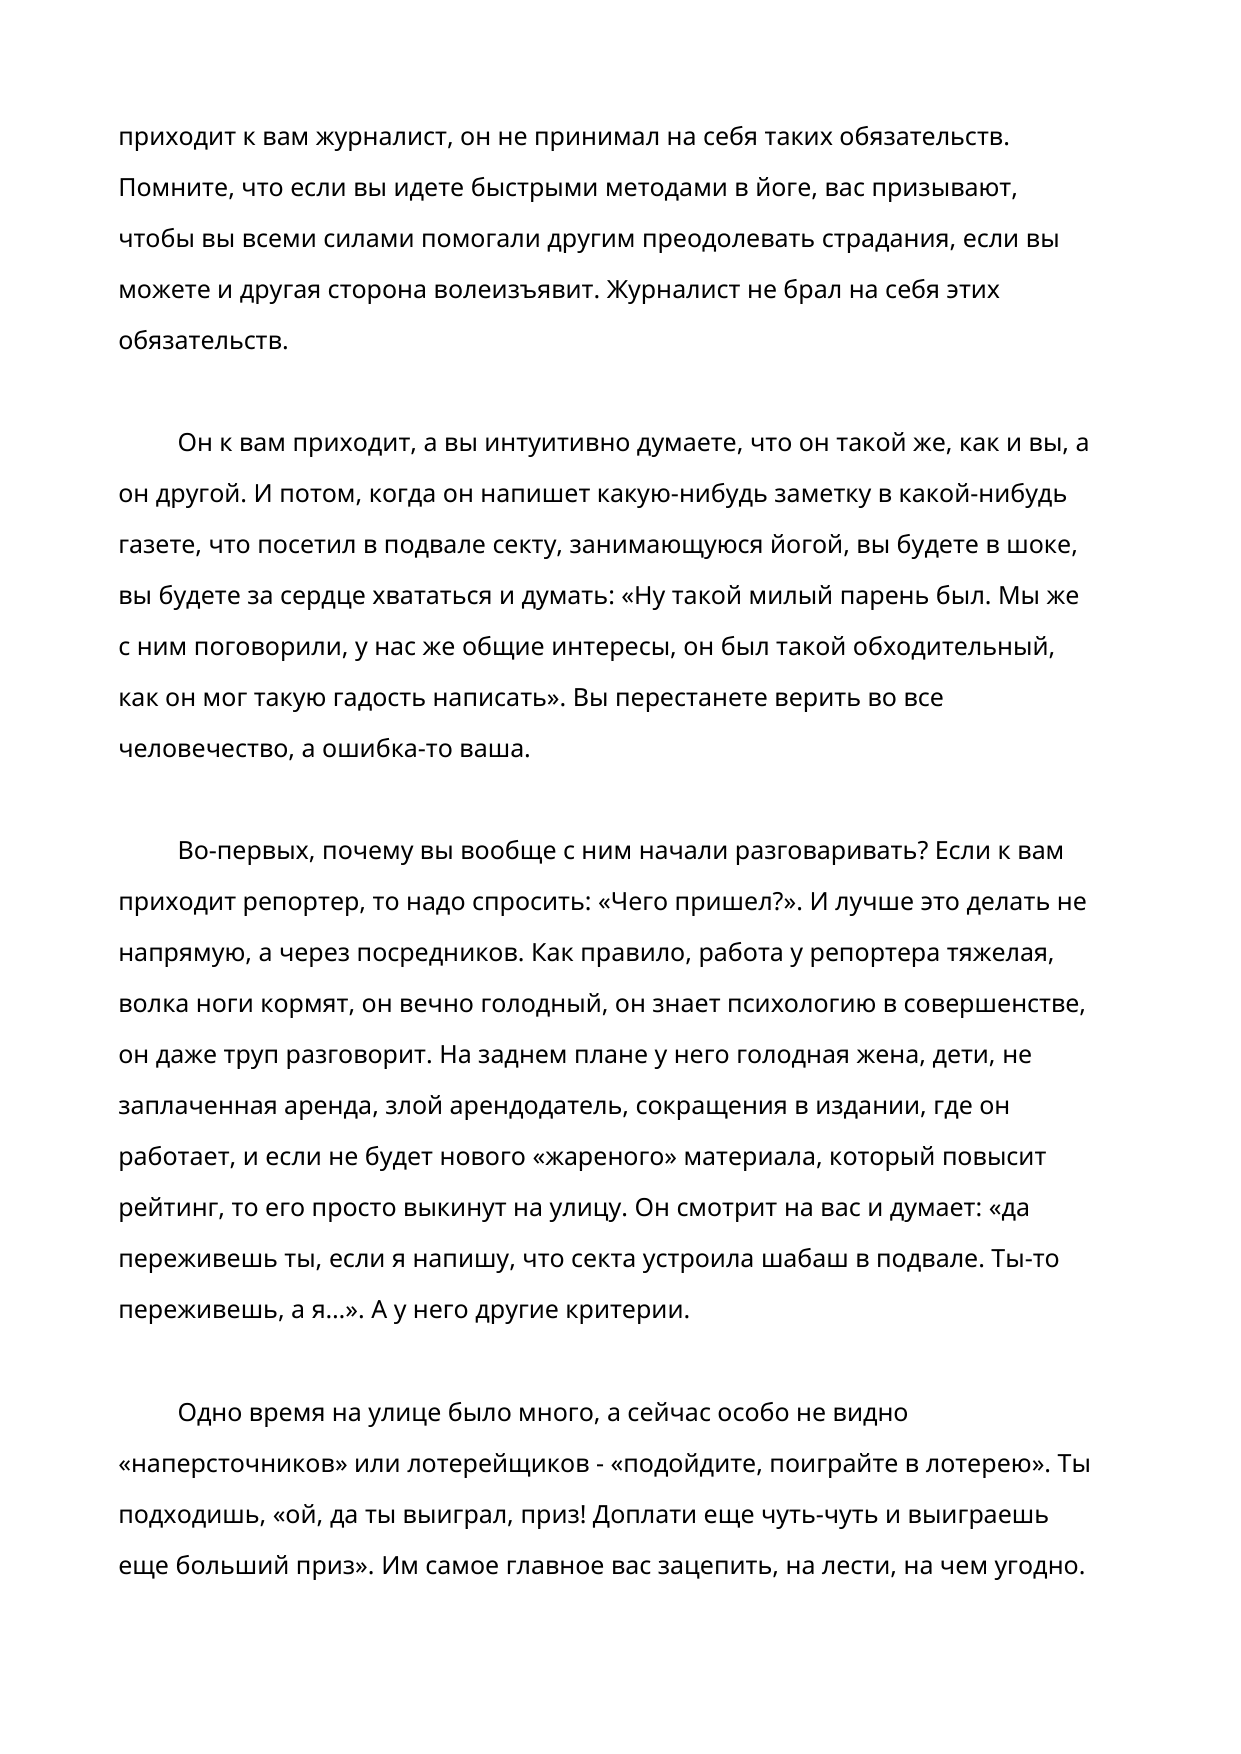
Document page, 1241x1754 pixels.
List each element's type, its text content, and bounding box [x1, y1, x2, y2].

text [118, 118, 1093, 356]
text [118, 1394, 1093, 1581]
text Во-первых, почему вы вообще с ним начали разговаривать? Если к вам приходит репортер, то надо спросить: «Чего пришел?». И лучше это делать не напрямую, а через посредников. Как правило, работа у репортера тяжелая, волка ноги кормят, он вечно голодный, он знает психологию в совершенстве, он даже труп разговорит. На заднем плане у него голодная жена, дети, не заплаченная аренда, злой арендодатель, сокращения в издании, где он работает, и если не будет нового «жареного» материала, который повысит рейтинг, то его просто выкинут на улицу. Он смотрит на вас и думает: «да переживешь ты, если я напишу, что секта устроила шабаш в подвале. Ты-то переживешь, а я…». А у него другие критерии. [118, 833, 1093, 1326]
text Он к вам приходит, а вы интуитивно думаете, что он такой же, как и вы, а он другой. И потом, когда он напишет какую-нибудь заметку в какой-нибудь газете, что посетил в подвале секту, занимающуюся йогой, вы будете в шоке, вы будете за сердце хвататься и думать: «Ну такой милый парень был. Мы же с ним поговорили, у нас же общие интересы, он был такой обходительный, как он мог такую гадость написать». Вы перестанете верить во все человечество, а ошибка-то ваша. [118, 424, 1093, 765]
